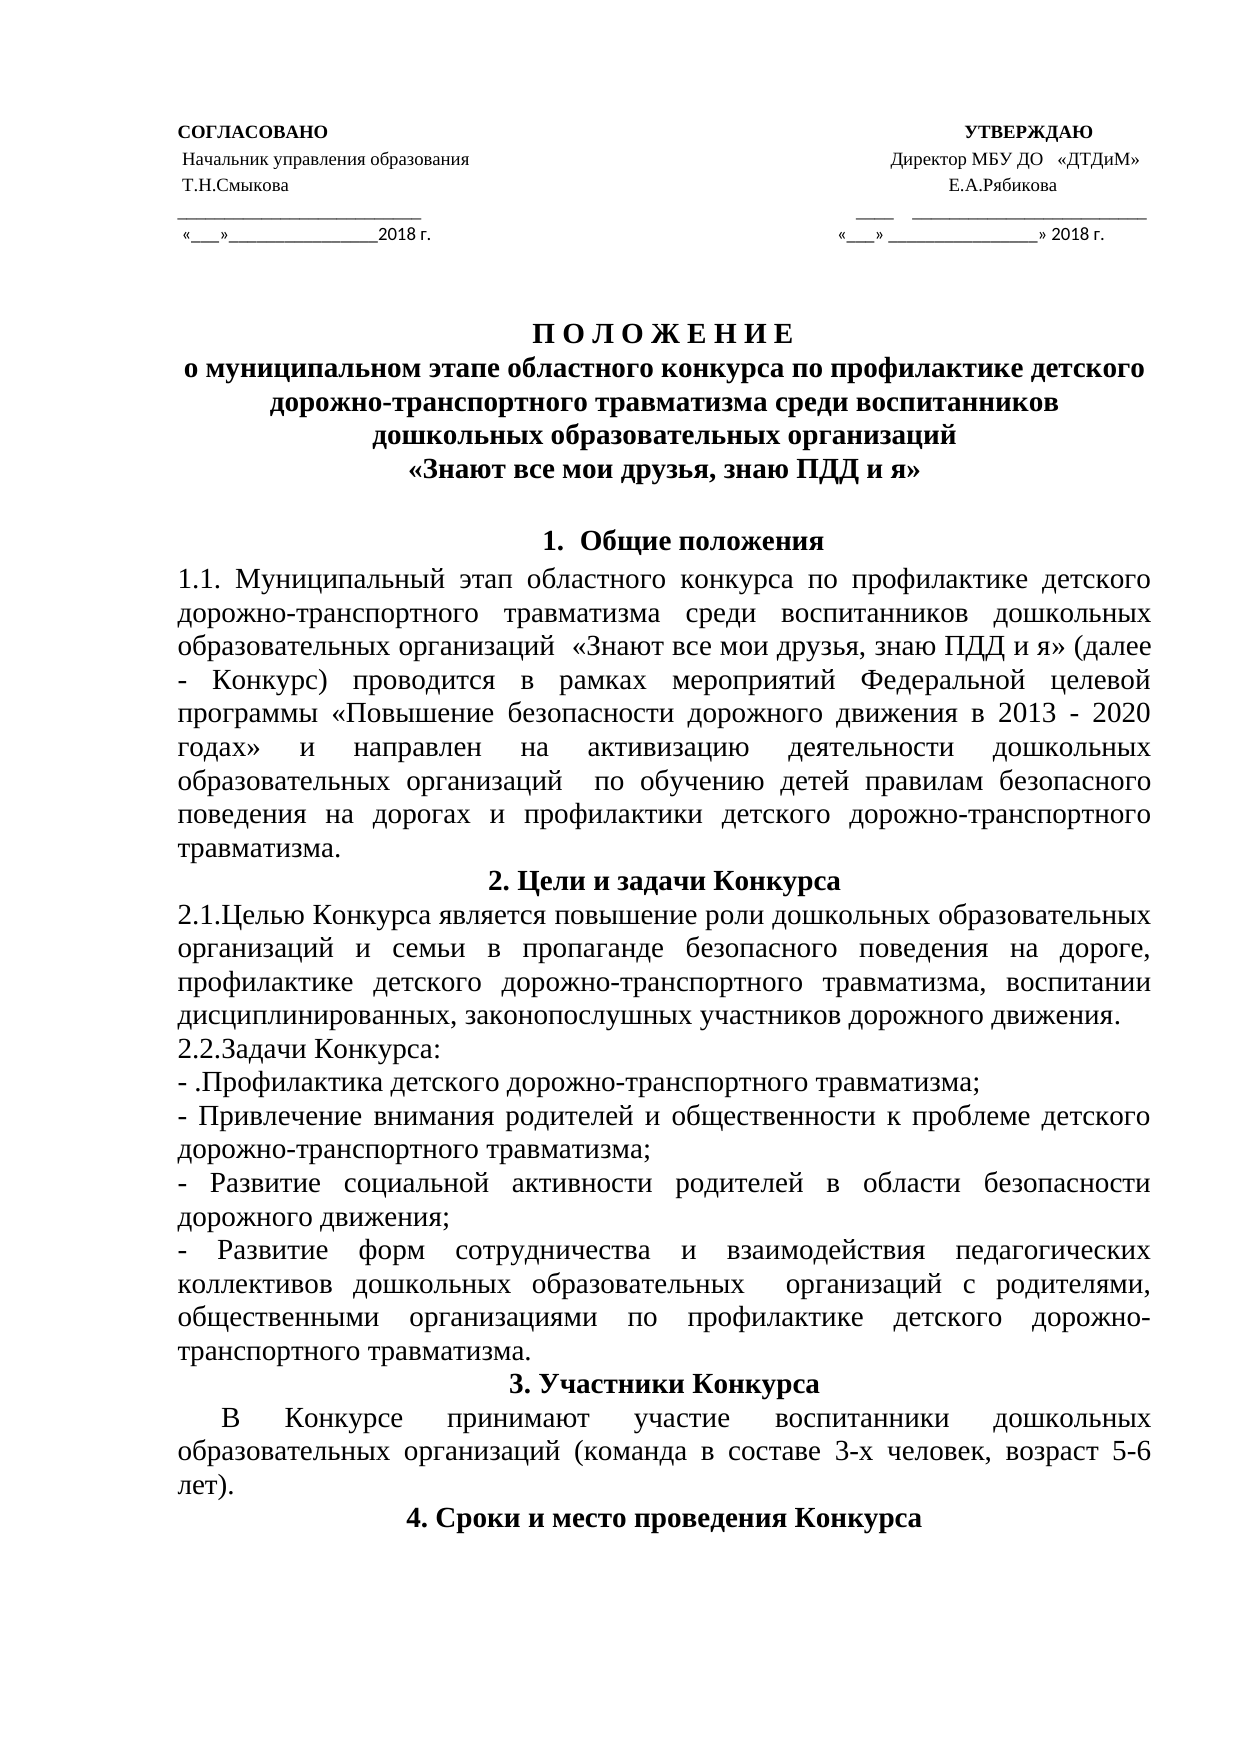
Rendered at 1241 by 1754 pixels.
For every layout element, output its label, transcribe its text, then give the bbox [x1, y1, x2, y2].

text дошкольных образовательных организаций [177, 417, 1152, 451]
text о муниципальном этапе областного конкурса по профилактике детского дорожно-транспортного травматизма среди воспитанников [177, 350, 1152, 417]
text В Конкурсе принимают участие воспитанники дошкольных образовательных организаций (команда в составе 3-х человек, возраст 5-6 лет). [177, 1400, 1152, 1501]
text «___»________________2018 г. «___» ________________» 2018 г. [177, 222, 1152, 245]
text 3. Участники Конкурса [177, 1366, 1152, 1400]
text 2.1.Целью Конкурса является повышение роли дошкольных образовательных организаций и семьи в пропаганде безопасного поведения на дороге, профилактике детского дорожно-транспортного травматизма, воспитании дисциплинированных, законопослушных участников дорожного движения. [177, 897, 1152, 1031]
text Начальник управления образования Директор МБУ ДО «ДТДиМ» [177, 144, 1152, 170]
text ПОЛОЖЕНИЕ [177, 317, 1148, 350]
text 2.2.Задачи Конкурса: [177, 1031, 1152, 1064]
text __________________________ ____ _________________________ [177, 196, 1152, 222]
text - .Профилактика детского дорожно-транспортного травматизма; [177, 1064, 1152, 1098]
text 1.1. Муниципальный этап областного конкурса по профилактике детского дорожно-транспортного травматизма среди воспитанников дошкольных образовательных организаций «Знают все мои друзья, знаю ПДД и я» (далее - Конкурс) проводится в рамках мероприятий Федеральной целевой программы «Повышение безопасности дорожного движения в 2013 - 2020 годах» и направлен на активизацию деятельности дошкольных образовательных организаций по обучению детей правилам безопасного поведения на дорогах и профилактики детского дорожно-транспортного травматизма. [177, 561, 1152, 863]
list Общие положения [215, 523, 1152, 556]
text 4. Сроки и место проведения Конкурса [177, 1501, 1151, 1534]
text - Развитие форм сотрудничества и взаимодействия педагогических коллективов дошкольных образовательных организаций с родителями, общественными организациями по профилактике детского дорожно-транспортного травматизма. [177, 1232, 1152, 1366]
text - Привлечение внимания родителей и общественности к проблеме детского дорожно-транспортного травматизма; [177, 1098, 1152, 1165]
text «Знают все мои друзья, знаю ПДД и я» [177, 451, 1152, 484]
text - Развитие социальной активности родителей в области безопасности дорожного движения; [177, 1165, 1152, 1232]
text СОГЛАСОВАНО УТВЕРЖДАЮ [177, 118, 1152, 144]
text Т.Н.Смыкова Е.А.Рябикова [177, 170, 1152, 196]
text 2. Цели и задачи Конкурса [177, 863, 1152, 897]
